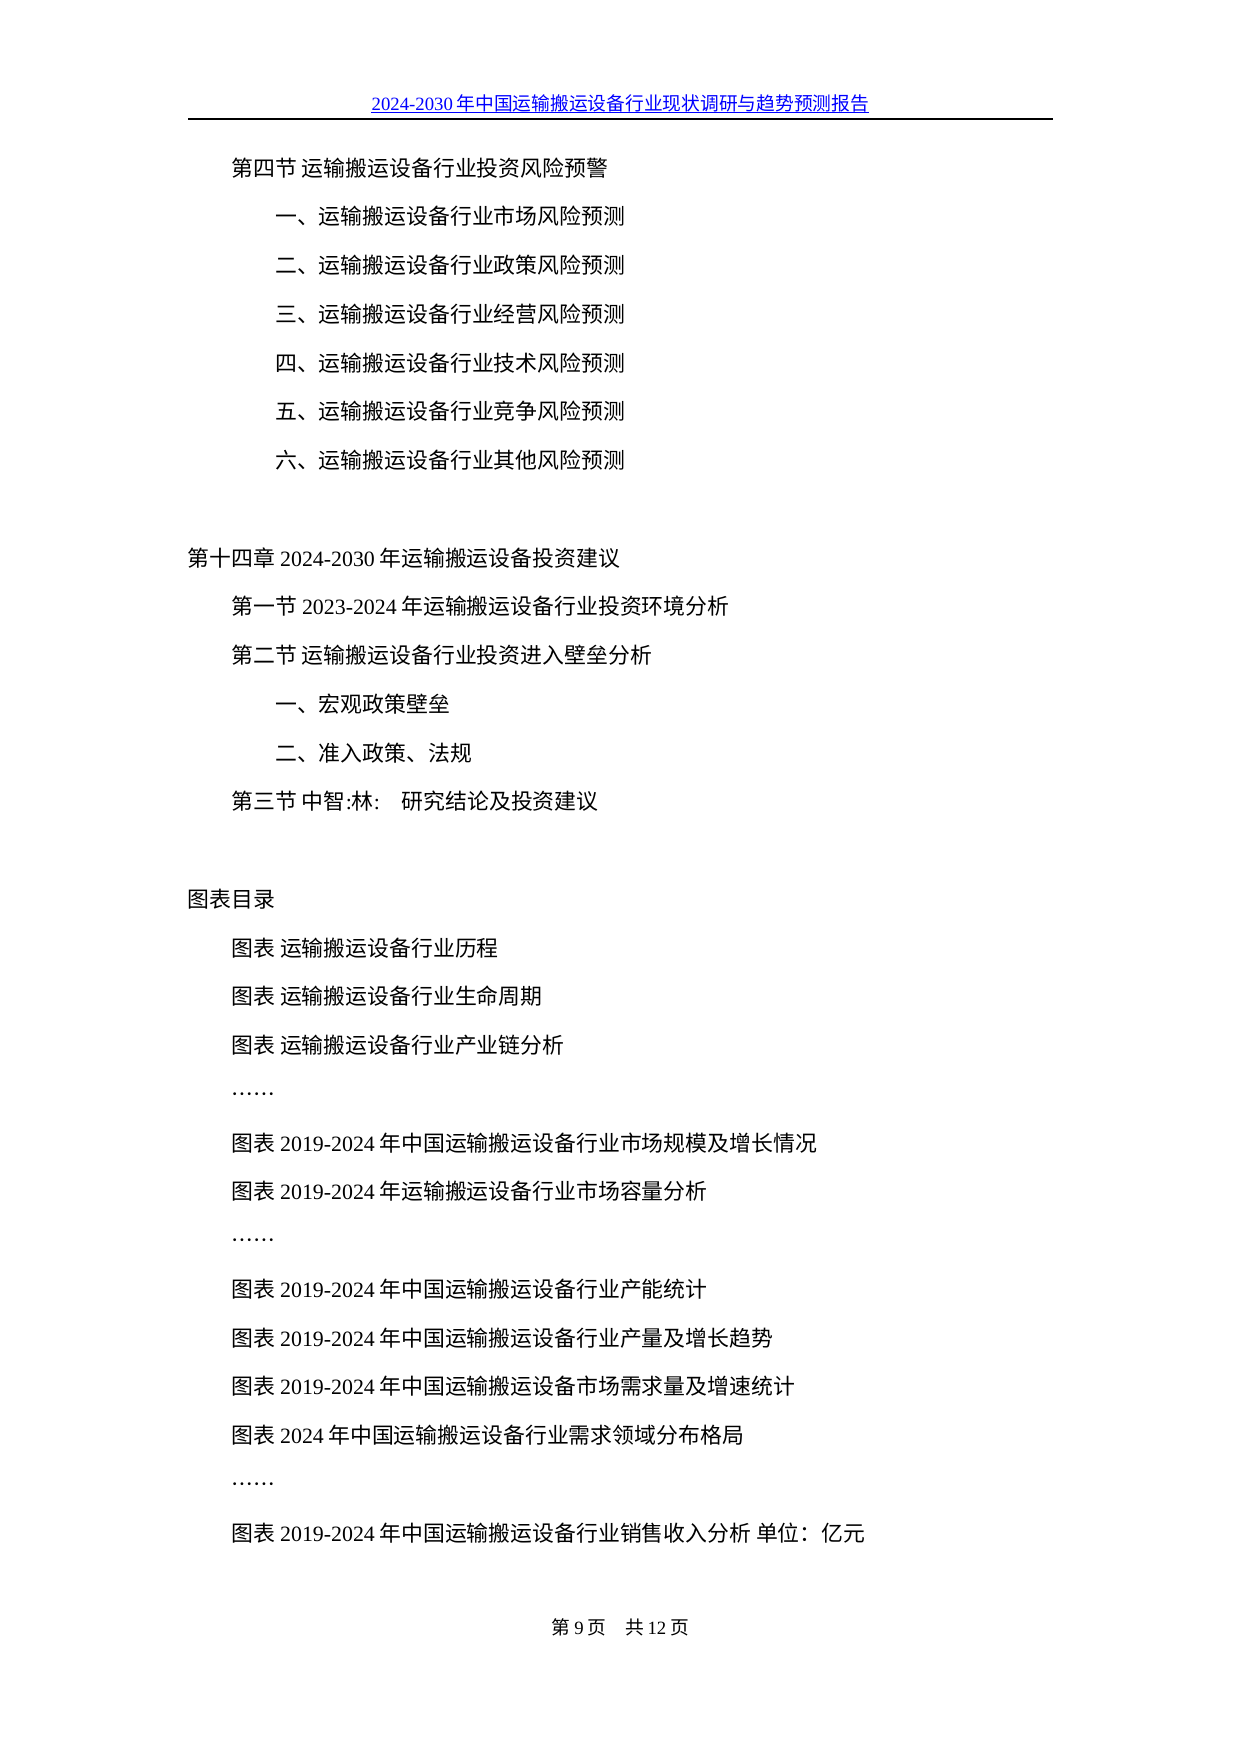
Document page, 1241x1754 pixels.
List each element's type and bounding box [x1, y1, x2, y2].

text [187, 150, 1053, 1548]
